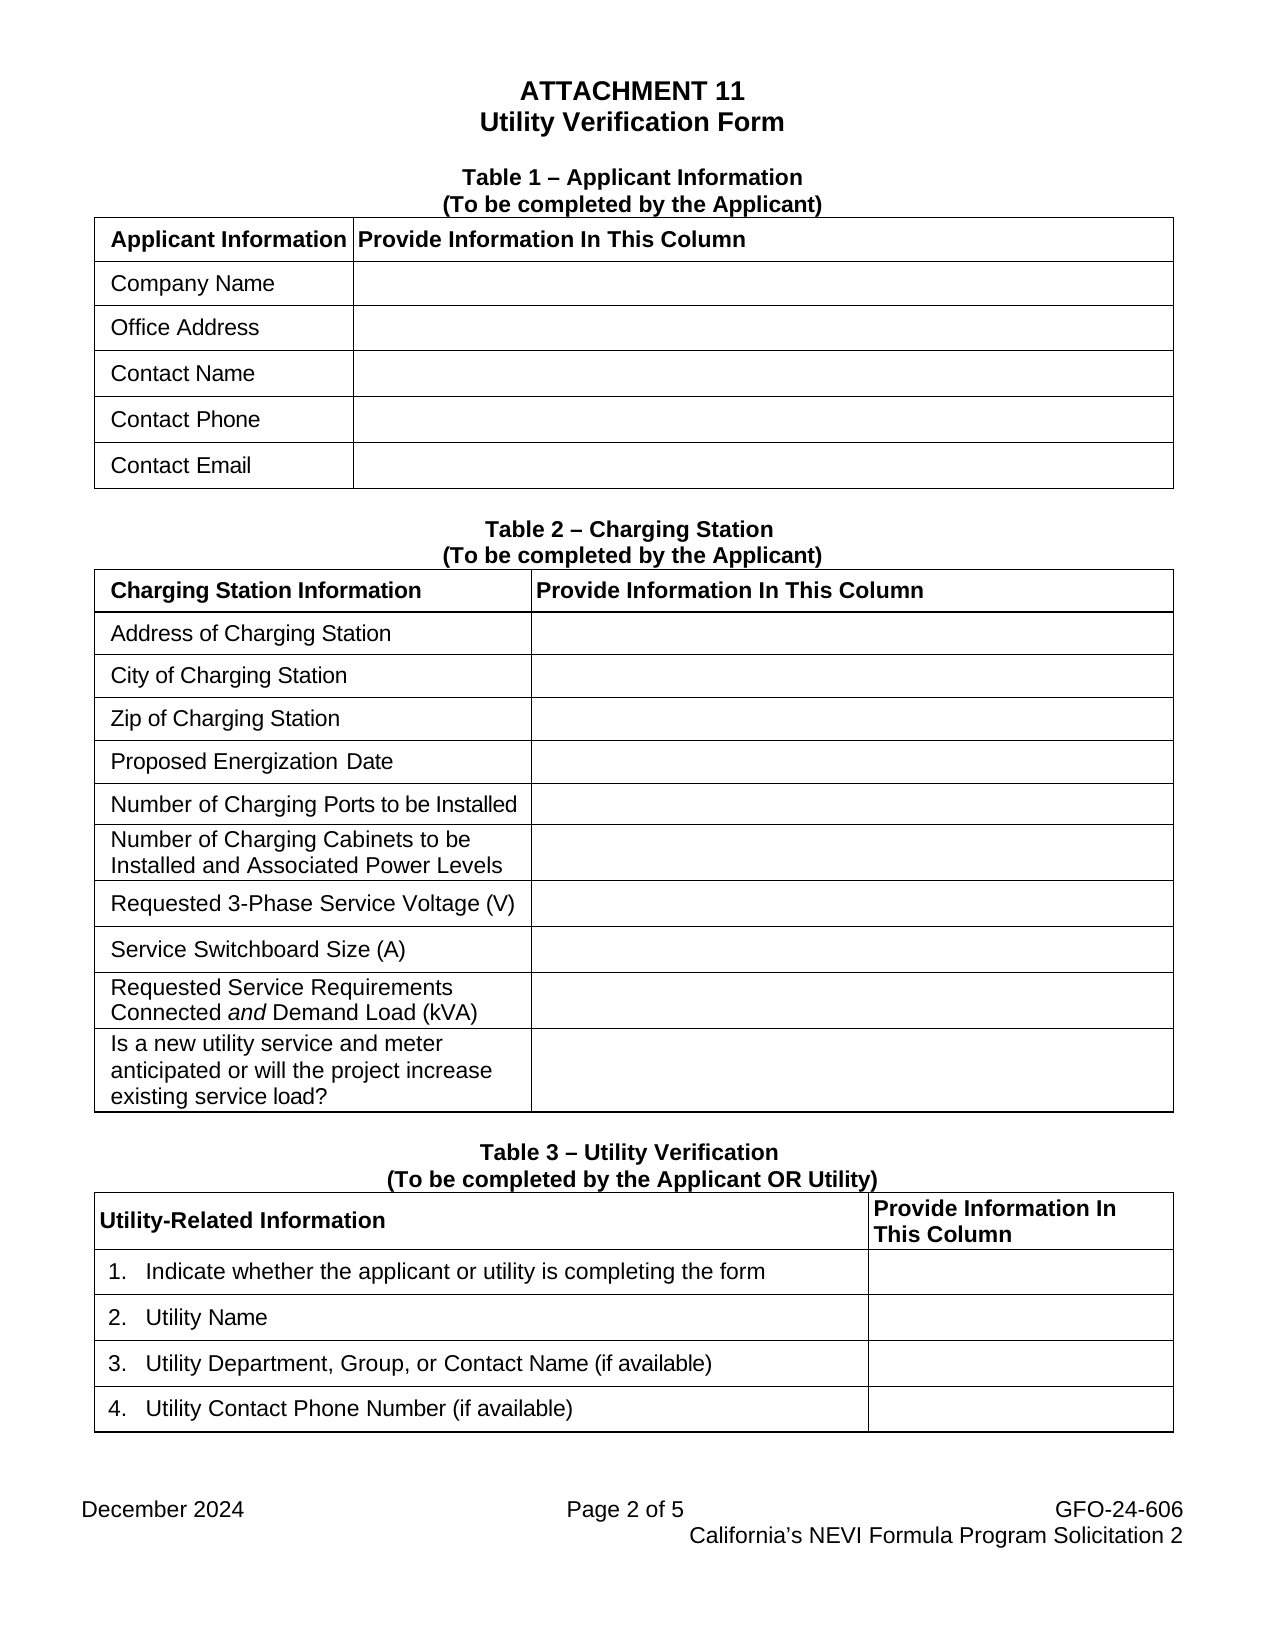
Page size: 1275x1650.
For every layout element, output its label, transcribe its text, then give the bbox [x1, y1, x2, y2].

table_cell Contact Name [95, 351, 353, 396]
table_cell [532, 741, 1173, 783]
table_cell [532, 784, 1173, 824]
table_cell Requested 3-Phase Service Voltage (V) [95, 881, 531, 926]
table_cell [869, 1250, 1173, 1294]
table_cell [869, 1295, 1173, 1340]
table_cell Utility Department, Group, or Contact Name (if available) [95, 1341, 868, 1386]
table_header Charging Station Information [95, 570, 531, 611]
table_cell [354, 443, 1173, 488]
table_cell [869, 1387, 1173, 1431]
table_cell [532, 973, 1173, 1027]
text Table 2 – Charging Station (To be completed by the Applicant) [81, 516, 1183, 568]
table_header Provide Information In This Column [532, 570, 1173, 611]
table_header Provide Information In This Column [869, 1193, 1173, 1249]
table_cell Is a new utility service and meter anticipated or will the project increase existing service load? [95, 1029, 531, 1111]
table_cell [532, 655, 1173, 697]
table_cell Address of Charging Station [95, 613, 531, 654]
table_cell Proposed Energization Date [95, 741, 531, 783]
table_cell [532, 613, 1173, 654]
table_cell Utility Name [95, 1295, 868, 1340]
table_header Provide Information In This Column [354, 218, 1173, 261]
table_cell Indicate whether the applicant or utility is completing the form [95, 1250, 868, 1294]
table_cell Service Switchboard Size (A) [95, 927, 531, 972]
table_cell [532, 825, 1173, 880]
table_cell Requested Service Requirements Connected and Demand Load (kVA) [95, 973, 531, 1027]
table_header Applicant Information [95, 218, 353, 261]
table_cell Utility Contact Phone Number (if available) [95, 1387, 868, 1431]
table_cell Number of Charging Cabinets to be Installed and Associated Power Levels [95, 825, 531, 880]
table_cell [532, 927, 1173, 972]
table_cell City of Charging Station [95, 655, 531, 697]
table_cell [354, 306, 1173, 350]
text Table 3 – Utility Verification (To be completed by the Applicant OR Utility) [81, 1139, 1183, 1192]
table_cell Company Name [95, 262, 353, 304]
table_cell [354, 262, 1173, 304]
table_cell Contact Email [95, 443, 353, 488]
table_cell [869, 1341, 1173, 1386]
table_cell [354, 351, 1173, 396]
table_cell Contact Phone [95, 397, 353, 442]
table_cell [532, 698, 1173, 740]
table_header Utility-Related Information [95, 1193, 868, 1249]
table_cell [532, 1029, 1173, 1111]
text Table 1 – Applicant Information (To be completed by the Applicant) [81, 164, 1183, 217]
table_cell Office Address [95, 306, 353, 350]
table_cell [532, 881, 1173, 926]
table_cell Number of Charging Ports to be Installed [95, 784, 531, 824]
table_cell Zip of Charging Station [95, 698, 531, 740]
table_cell [354, 397, 1173, 442]
